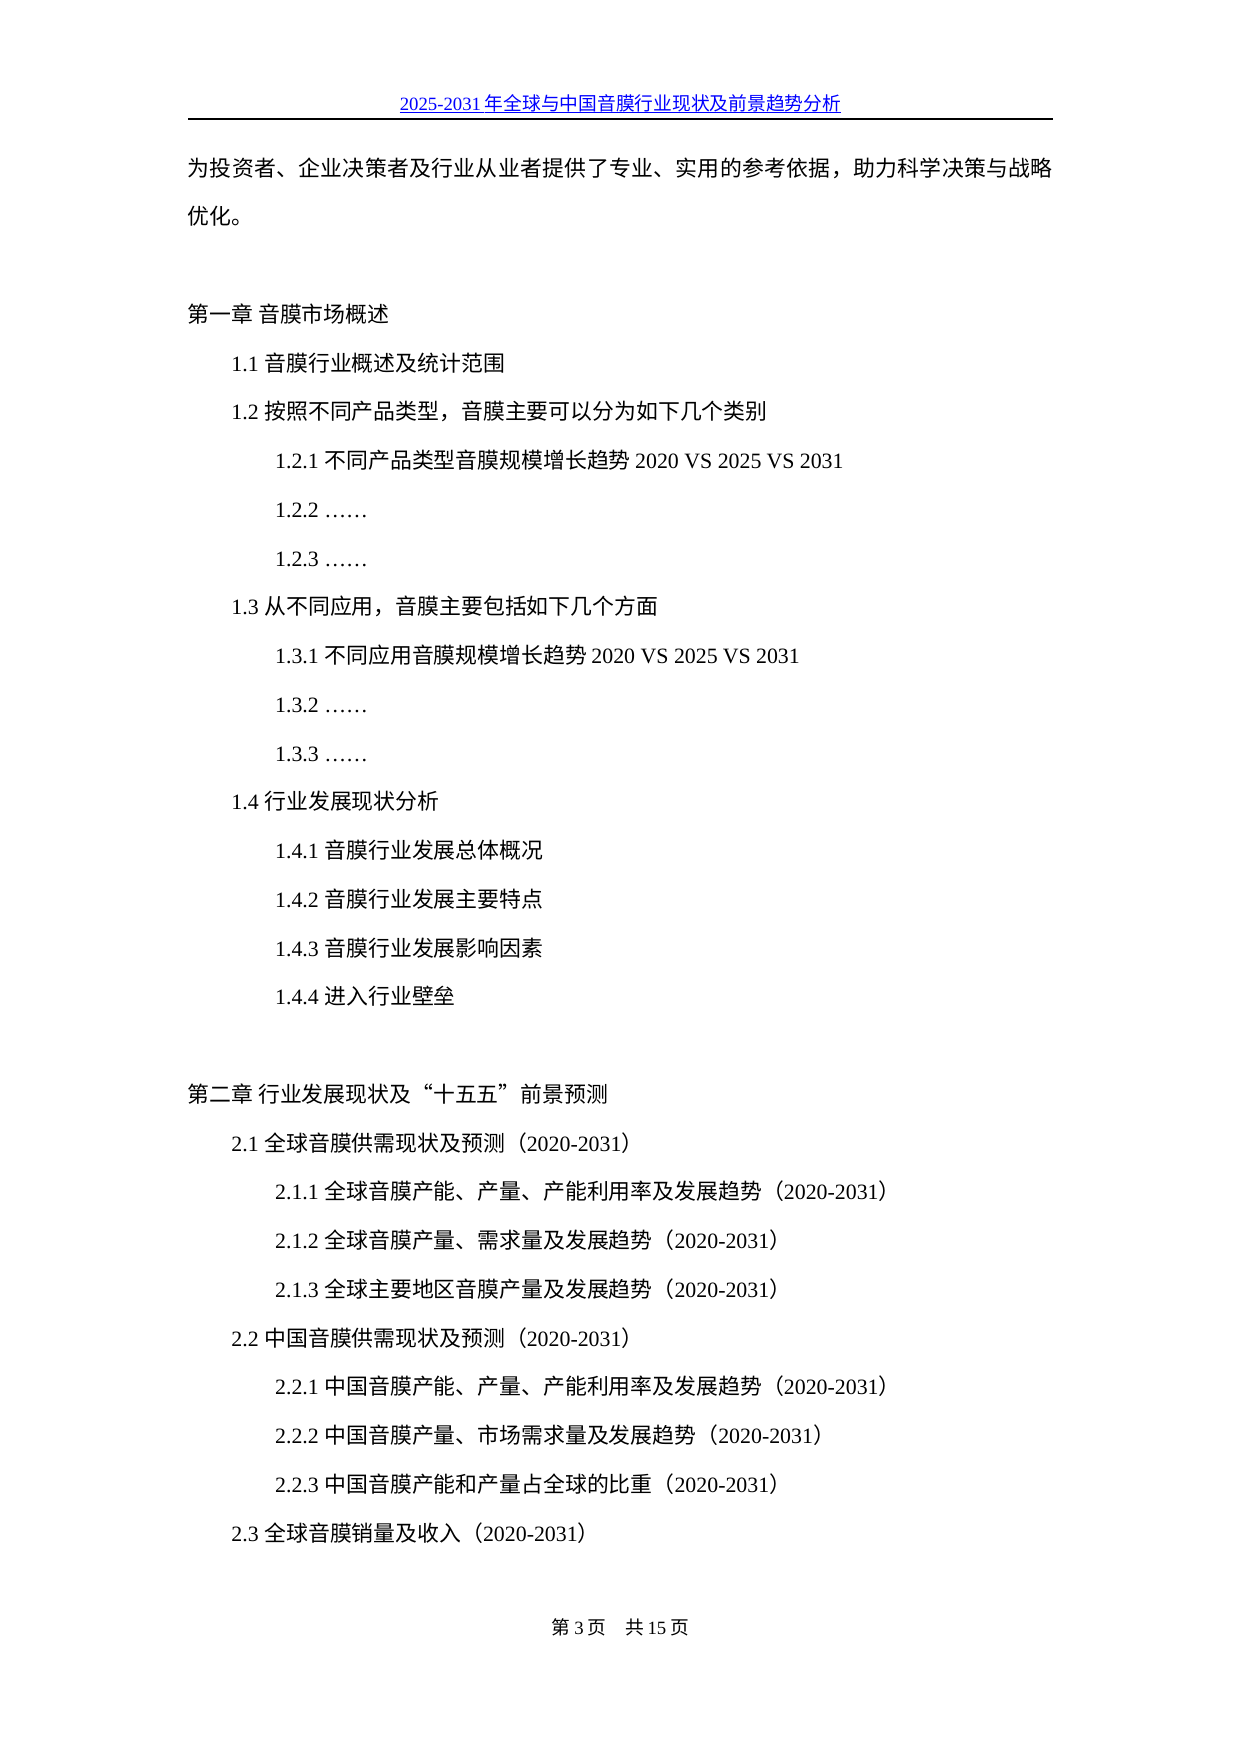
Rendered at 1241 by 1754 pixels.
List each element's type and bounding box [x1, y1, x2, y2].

text [187, 150, 1053, 1548]
